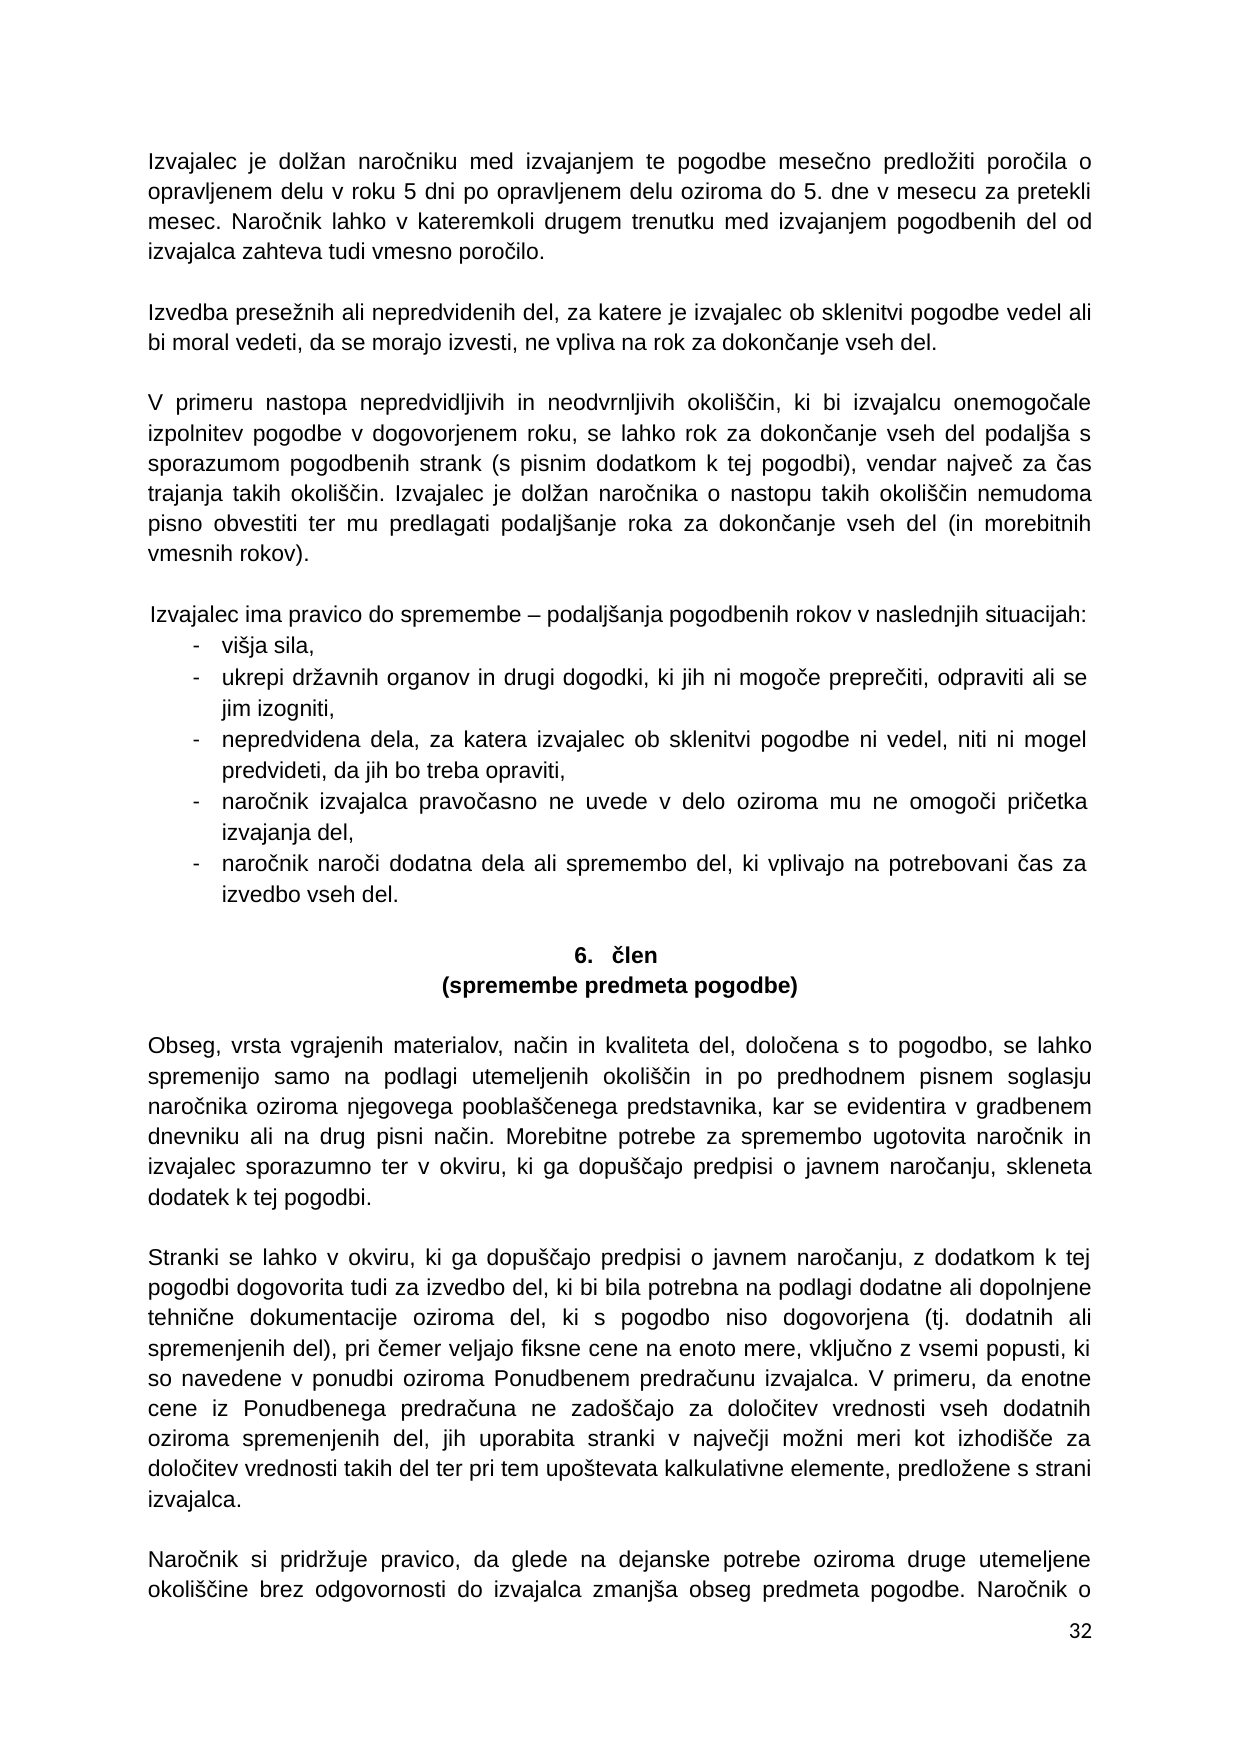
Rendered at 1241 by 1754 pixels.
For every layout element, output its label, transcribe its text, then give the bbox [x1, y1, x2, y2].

text V primeru nastopa nepredvidljivih in neodvrnljivih okoliščin, ki bi izvajalcu onemogočale izpolnitev pogodbe v dogovorjenem roku, se lahko rok za dokončanje vseh del podaljša s sporazumom pogodbenih strank (s pisnim dodatkom k tej pogodbi), vendar največ za čas trajanja takih okoliščin. Izvajalec je dolžan naročnika o nastopu takih okoliščin nemudoma pisno obvestiti ter mu predlagati podaljšanje roka za dokončanje vseh del (in morebitnih vmesnih rokov). [148, 389, 1093, 567]
list naročnik naroči dodatna dela ali spremembo del, ki vplivajo na potrebovani čas za izvedbo vseh del. [193, 849, 1088, 908]
list člen [140, 942, 1092, 968]
list naročnik izvajalca pravočasno ne uvede v delo oziroma mu ne omogoči pričetka izvajanja del, [193, 787, 1088, 846]
text Izvajalec ima pravico do spremembe – podaljšanja pogodbenih rokov v naslednjih situacijah: [149, 601, 1088, 627]
list nepredvidena dela, za katera izvajalec ob sklenitvi pogodbe ni vedel, niti ni mogel predvideti, da jih bo treba opraviti, [193, 725, 1088, 783]
list višja sila, [193, 631, 1088, 659]
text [148, 1546, 1092, 1602]
list Obseg, vrsta vgrajenih materialov, način in kvaliteta del, določena s to pogodbo, se lahko spremenijo samo na podlagi utemeljenih okoliščin in po predhodnem pisnem soglasju naročnika oziroma njegovega pooblaščenega predstavnika, kar se evidentira v gradbenem dnevniku ali na drug pisni način. Morebitne potrebe za spremembo ugotovita naročnik in izvajalec sporazumno ter v okviru, ki ga dopuščajo predpisi o javnem naročanju, skleneta dodatek k tej pogodbi. [148, 1032, 1092, 1210]
text Izvajalec je dolžan naročniku med izvajanjem te pogodbe mesečno predložiti poročila o opravljenem delu v roku 5 dni po opravljenem delu oziroma do 5. dne v mesecu za pretekli mesec. Naročnik lahko v kateremkoli drugem trenutku med izvajanjem pogodbenih del od izvajalca zahteva tudi vmesno poročilo. [148, 148, 1092, 265]
text Izvedba presežnih ali nepredvidenih del, za katere je izvajalec ob sklenitvi pogodbe vedel ali bi moral vedeti, da se morajo izvesti, ne vpliva na rok za dokončanje vseh del. [148, 299, 1093, 355]
list ukrepi državnih organov in drugi dogodki, ki jih ni mogoče preprečiti, odpraviti ali se jim izogniti, [193, 663, 1088, 721]
text Stranki se lahko v okviru, ki ga dopuščajo predpisi o javnem naročanju, z dodatkom k tej pogodbi dogovorita tudi za izvedbo del, ki bi bila potrebna na podlagi dodatne ali dopolnjene tehnične dokumentacije oziroma del, ki s pogodbo niso dogovorjena (tj. dodatnih ali spremenjenih del), pri čemer veljajo fiksne cene na enoto mere, vključno z vsemi popusti, ki so navedene v ponudbi oziroma Ponudbenem predračunu izvajalca. V primeru, da enotne cene iz Ponudbenega predračuna ne zadoščajo za določitev vrednosti vseh dodatnih oziroma spremenjenih del, jih uporabita stranki v največji možni meri kot izhodišče za določitev vrednosti takih del ter pri tem upoštevata kalkulativne elemente, predložene s strani izvajalca. [148, 1244, 1092, 1512]
text (spremembe predmeta pogodbe) [148, 972, 1092, 998]
